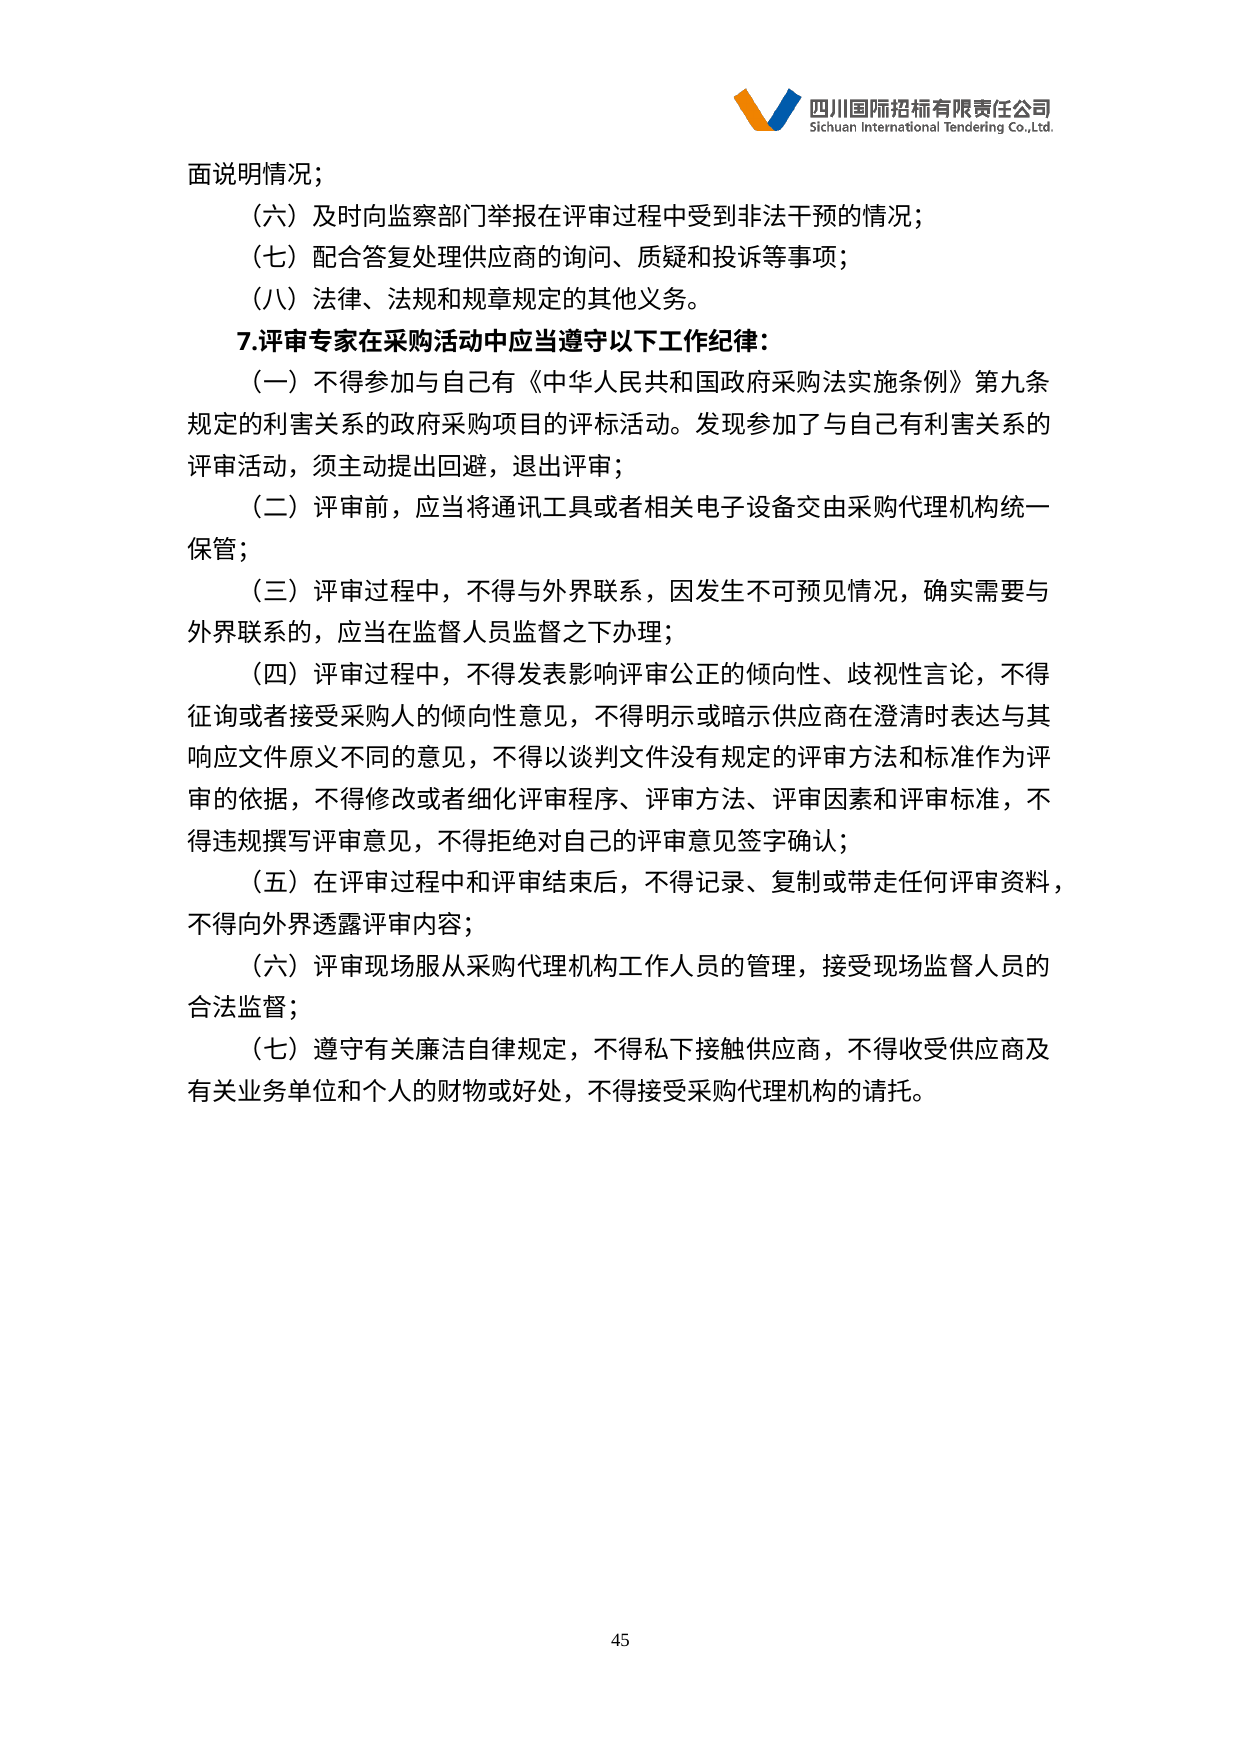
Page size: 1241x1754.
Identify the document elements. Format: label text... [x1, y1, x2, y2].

subtitle 7.评审专家在采购活动中应当遵守以下工作纪律： [187, 317, 1053, 358]
picture [733, 88, 1053, 134]
text （五）在评审过程中和评审结束后，不得记录、复制或带走任何评审资料，不得向外界透露评审内容； [187, 858, 1053, 942]
text （一）不得参加与自己有《中华人民共和国政府采购法实施条例》第九条规定的利害关系的政府采购项目的评标活动。发现参加了与自己有利害关系的评审活动，须主动提出回避，退出评审； [187, 358, 1053, 483]
text （四）评审过程中，不得发表影响评审公正的倾向性、歧视性言论，不得征询或者接受采购人的倾向性意见，不得明示或暗示供应商在澄清时表达与其响应文件原义不同的意见，不得以谈判文件没有规定的评审方法和标准作为评审的依据，不得修改或者细化评审程序、评审方法、评审因素和评审标准，不得违规撰写评审意见，不得拒绝对自己的评审意见签字确认； [187, 650, 1053, 858]
text （八）法律、法规和规章规定的其他义务。 [187, 275, 1053, 317]
text （七）遵守有关廉洁自律规定，不得私下接触供应商，不得收受供应商及有关业务单位和个人的财物或好处，不得接受采购代理机构的请托。 [187, 1025, 1053, 1108]
text （三）评审过程中，不得与外界联系，因发生不可预见情况，确实需要与外界联系的，应当在监督人员监督之下办理； [187, 567, 1053, 650]
text （六）及时向监察部门举报在评审过程中受到非法干预的情况； [187, 192, 1053, 233]
text （二）评审前，应当将通讯工具或者相关电子设备交由采购代理机构统一保管； [187, 483, 1053, 567]
text （六）评审现场服从采购代理机构工作人员的管理，接受现场监督人员的合法监督； [187, 942, 1053, 1025]
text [187, 150, 1053, 192]
text （七）配合答复处理供应商的询问、质疑和投诉等事项； [187, 233, 1053, 275]
